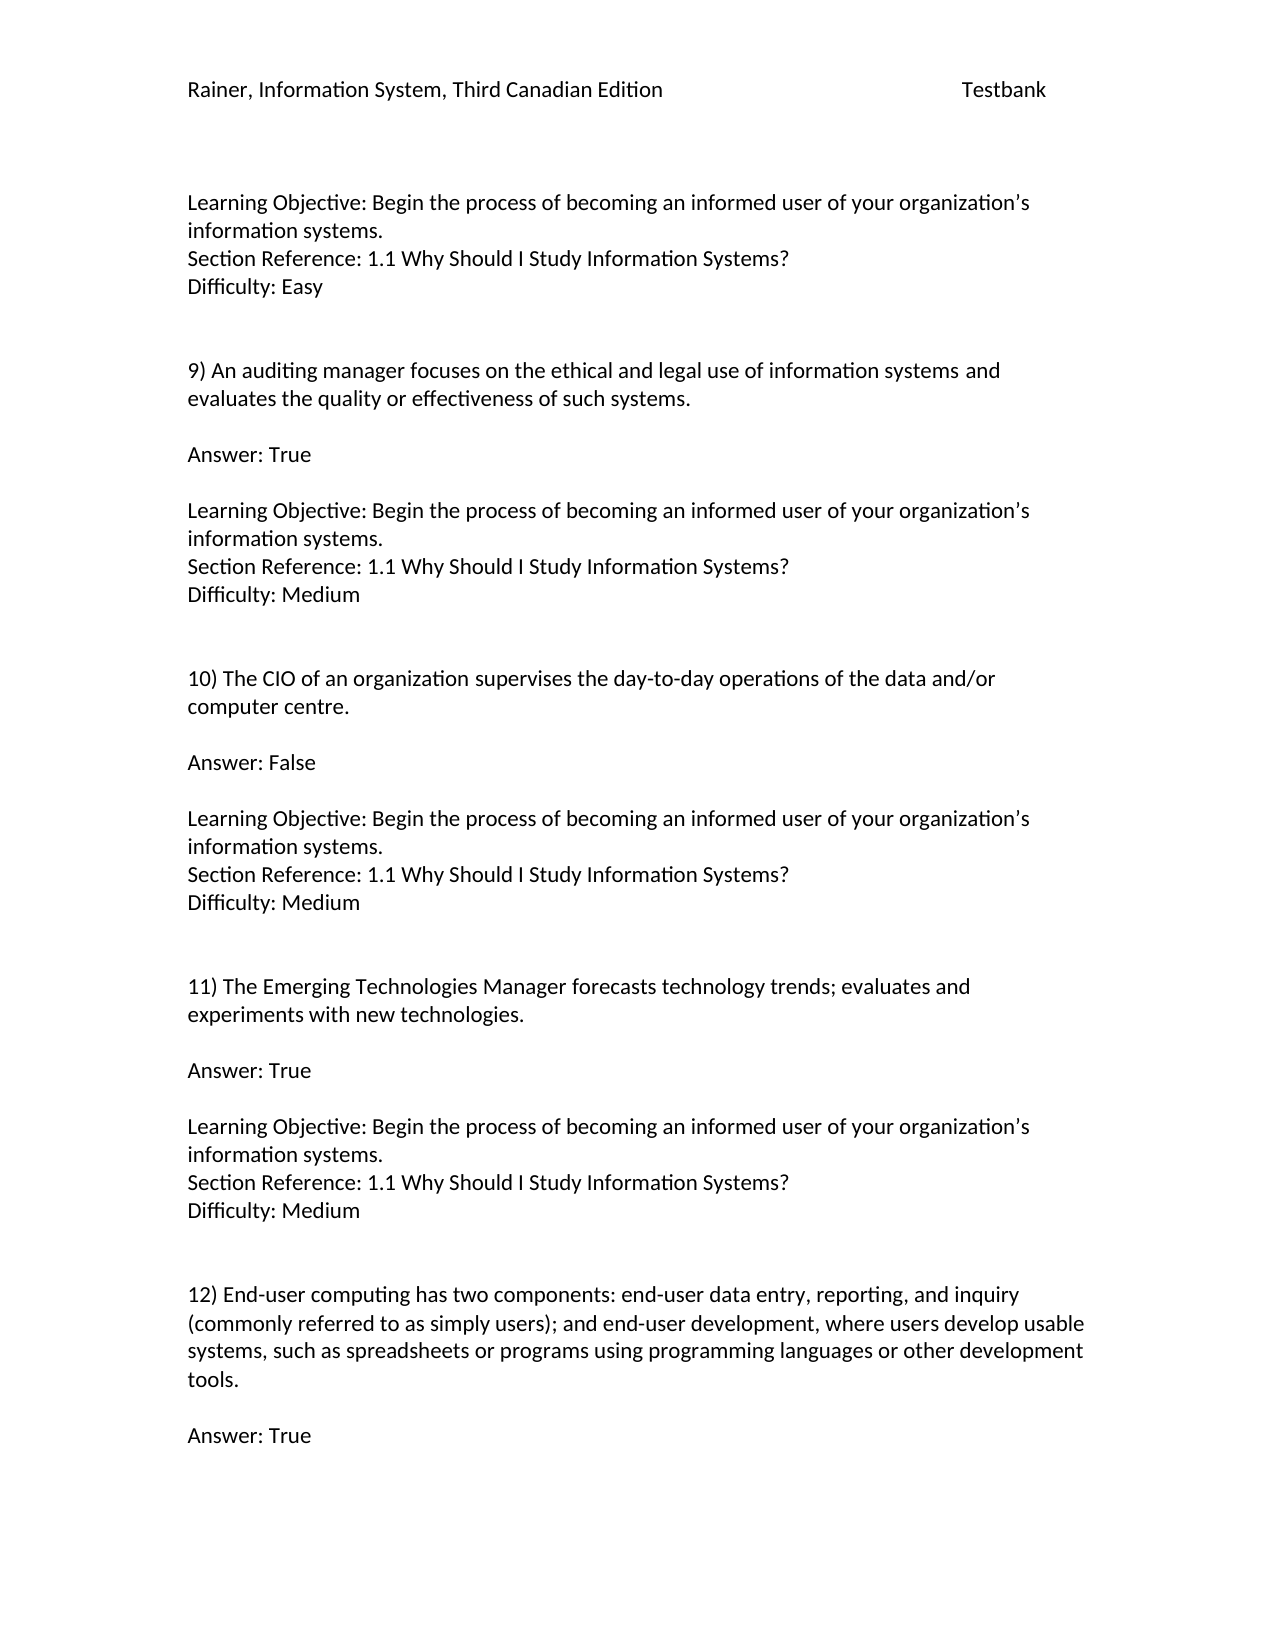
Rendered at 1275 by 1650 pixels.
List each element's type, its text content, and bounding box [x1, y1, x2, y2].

text Learning Objective: Begin the process of becoming an informed user of your organization’s information systems. [187, 804, 1087, 860]
text Section Reference: 1.1 Why Should I Study Information Systems? [187, 552, 1087, 580]
text Difficulty: Medium [187, 580, 1087, 608]
text Section Reference: 1.1 Why Should I Study Information Systems? [187, 860, 1087, 888]
text 12) End-user computing has two components: end-user data entry, reporting, and inquiry (commonly referred to as simply users); and end-user development, where users develop usable systems, such as spreadsheets or programs using programming languages or other development tools. [187, 1281, 1087, 1393]
text 9) An auditing manager focuses on the ethical and legal use of information systems and evaluates the quality or effectiveness of such systems. [187, 356, 1087, 412]
text Section Reference: 1.1 Why Should I Study Information Systems? [187, 244, 1087, 272]
text Answer: True [187, 1056, 1087, 1084]
text Answer: False [187, 748, 1087, 776]
text Answer: True [187, 440, 1087, 468]
text Section Reference: 1.1 Why Should I Study Information Systems? [187, 1168, 1087, 1197]
text Difficulty: Easy [187, 272, 1087, 300]
text 10) The CIO of an organization supervises the day-to-day operations of the data and/or computer centre. [187, 664, 1087, 720]
text 11) The Emerging Technologies Manager forecasts technology trends; evaluates and experiments with new technologies. [187, 972, 1087, 1028]
text Learning Objective: Begin the process of becoming an informed user of your organization’s information systems. [187, 1112, 1087, 1168]
text Difficulty: Medium [187, 888, 1087, 916]
text Answer: True [187, 1421, 1087, 1449]
text Learning Objective: Begin the process of becoming an informed user of your organization’s information systems. [187, 188, 1087, 244]
text Learning Objective: Begin the process of becoming an informed user of your organization’s information systems. [187, 496, 1087, 552]
text Difficulty: Medium [187, 1197, 1087, 1224]
